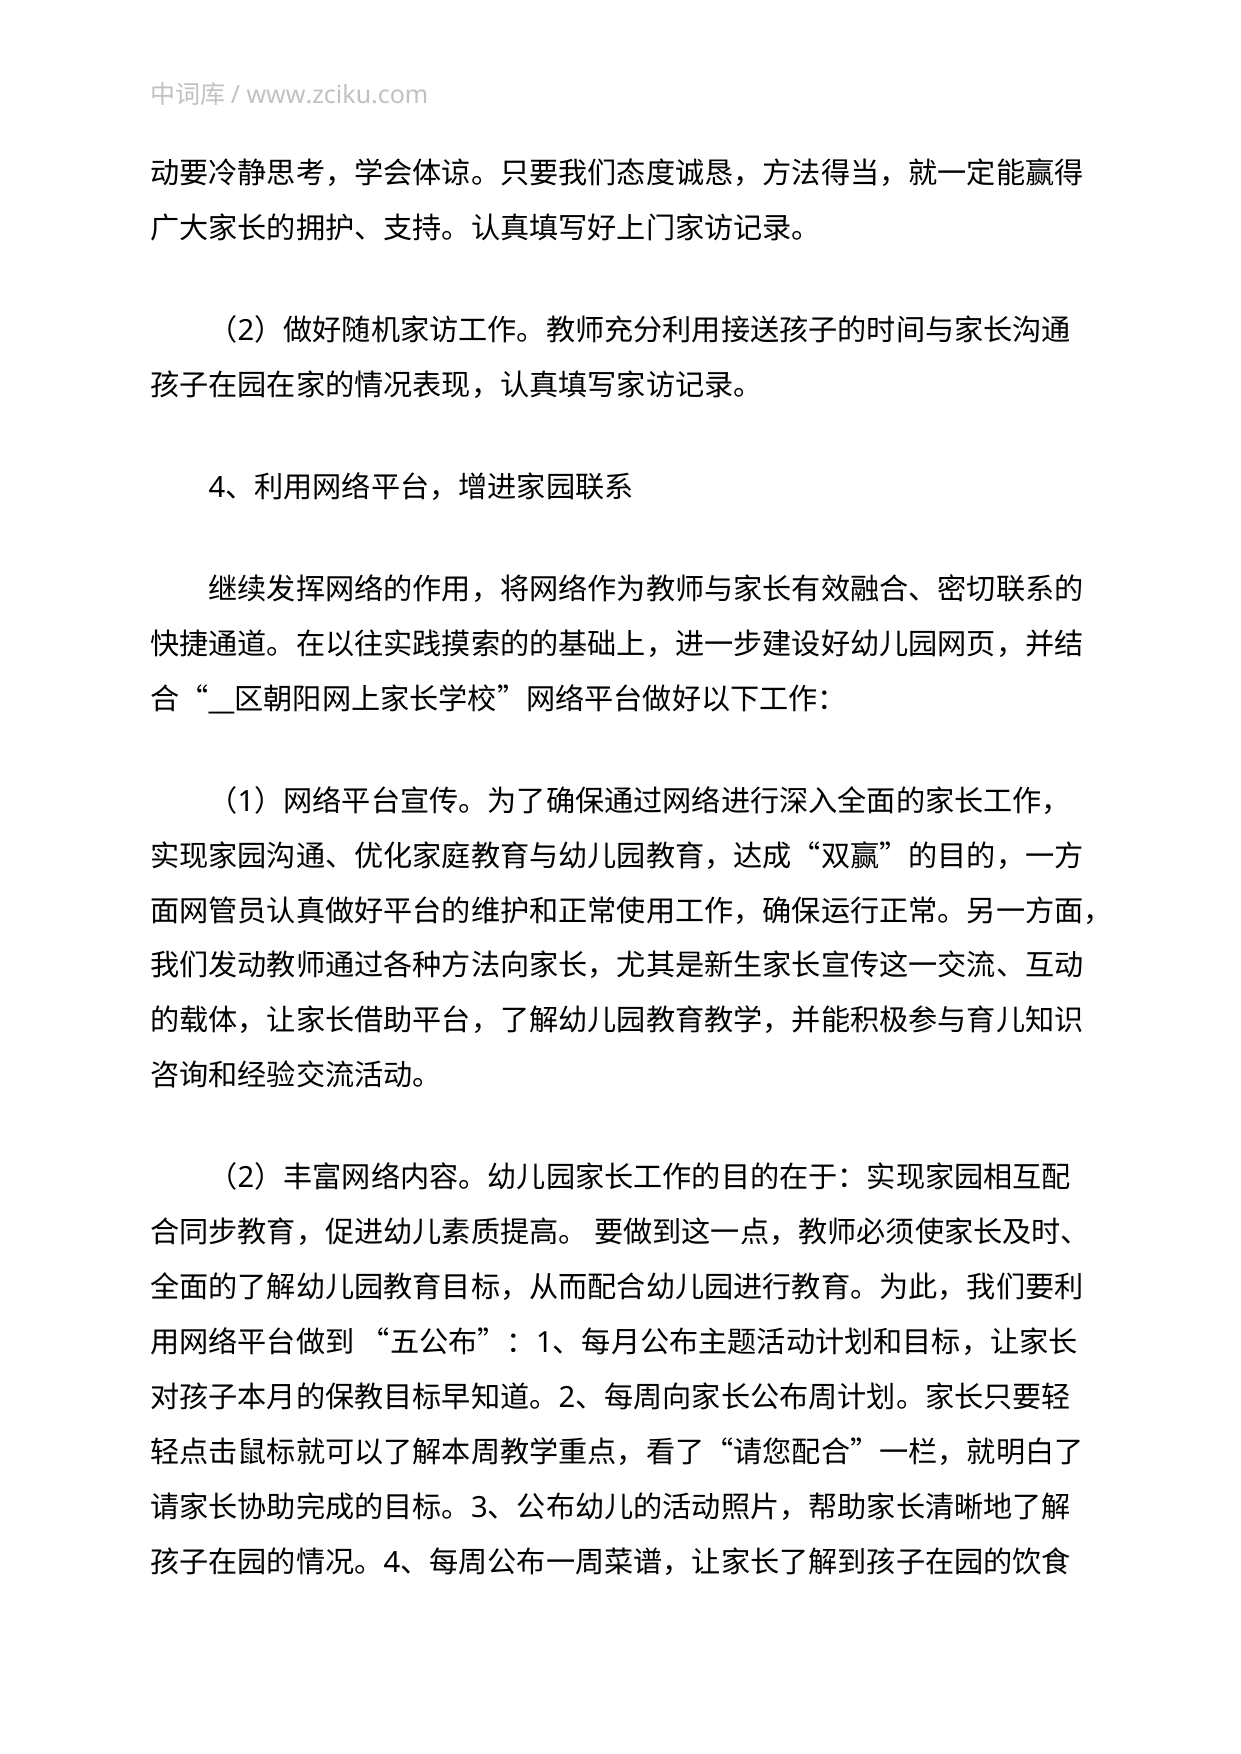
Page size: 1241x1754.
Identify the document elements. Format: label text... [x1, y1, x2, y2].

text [150, 150, 1090, 247]
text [150, 1153, 1090, 1581]
text （1）网络平台宣传。为了确保通过网络进行深入全面的家长工作，实现家园沟通、优化家庭教育与幼儿园教育，达成“双赢”的目的，一方面网管员认真做好平台的维护和正常使用工作，确保运行正常。另一方面，我们发动教师通过各种方法向家长，尤其是新生家长宣传这一交流、互动的载体，让家长借助平台，了解幼儿园教育教学，并能积极参与育儿知识咨询和经验交流活动。 [150, 777, 1090, 1094]
text 继续发挥网络的作用，将网络作为教师与家长有效融合、密切联系的快捷通道。在以往实践摸索的的基础上，进一步建设好幼儿园网页，并结合“__区朝阳网上家长学校”网络平台做好以下工作： [150, 565, 1090, 718]
text （2）做好随机家访工作。教师充分利用接送孩子的时间与家长沟通孩子在园在家的情况表现，认真填写家访记录。 [150, 307, 1090, 404]
text 4、利用网络平台，增进家园联系 [150, 463, 1090, 506]
